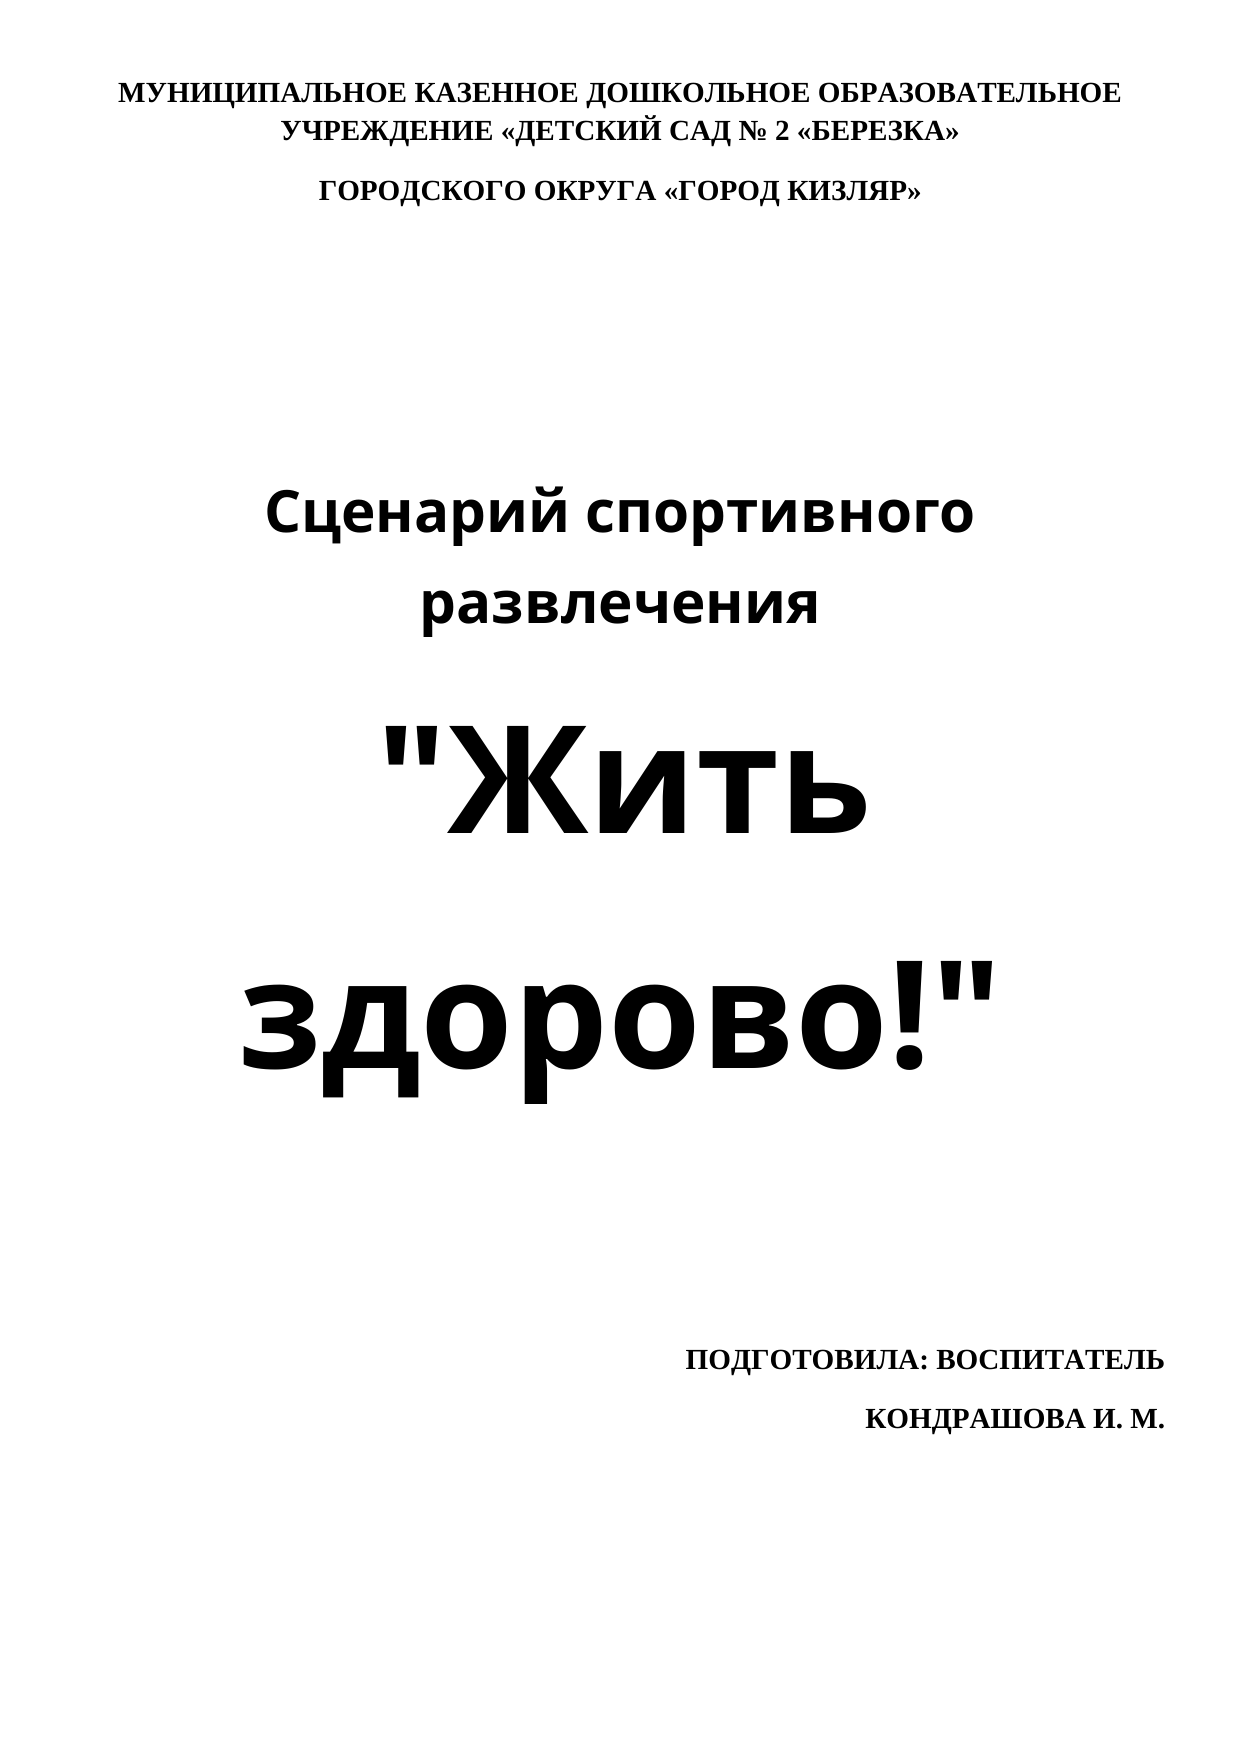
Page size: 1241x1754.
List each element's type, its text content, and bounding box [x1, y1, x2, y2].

text МУНИЦИПАЛЬНОЕ КАЗЕННОЕ ДОШКОЛЬНОЕ ОБРАЗОВАТЕЛЬНОЕ УЧРЕЖДЕНИЕ «ДЕТСКИЙ САД № 2 «БЕРЕЗКА» [75, 75, 1165, 147]
text "Жить здорово!" [75, 673, 1165, 1112]
text КОНДРАШОВА И. М. [75, 1401, 1165, 1435]
text Сценарий спортивного развлечения [75, 470, 1165, 641]
text ГОРОДСКОГО ОКРУГА «ГОРОД КИЗЛЯР» [75, 173, 1165, 206]
text ПОДГОТОВИЛА: ВОСПИТАТЕЛЬ [75, 1342, 1165, 1376]
